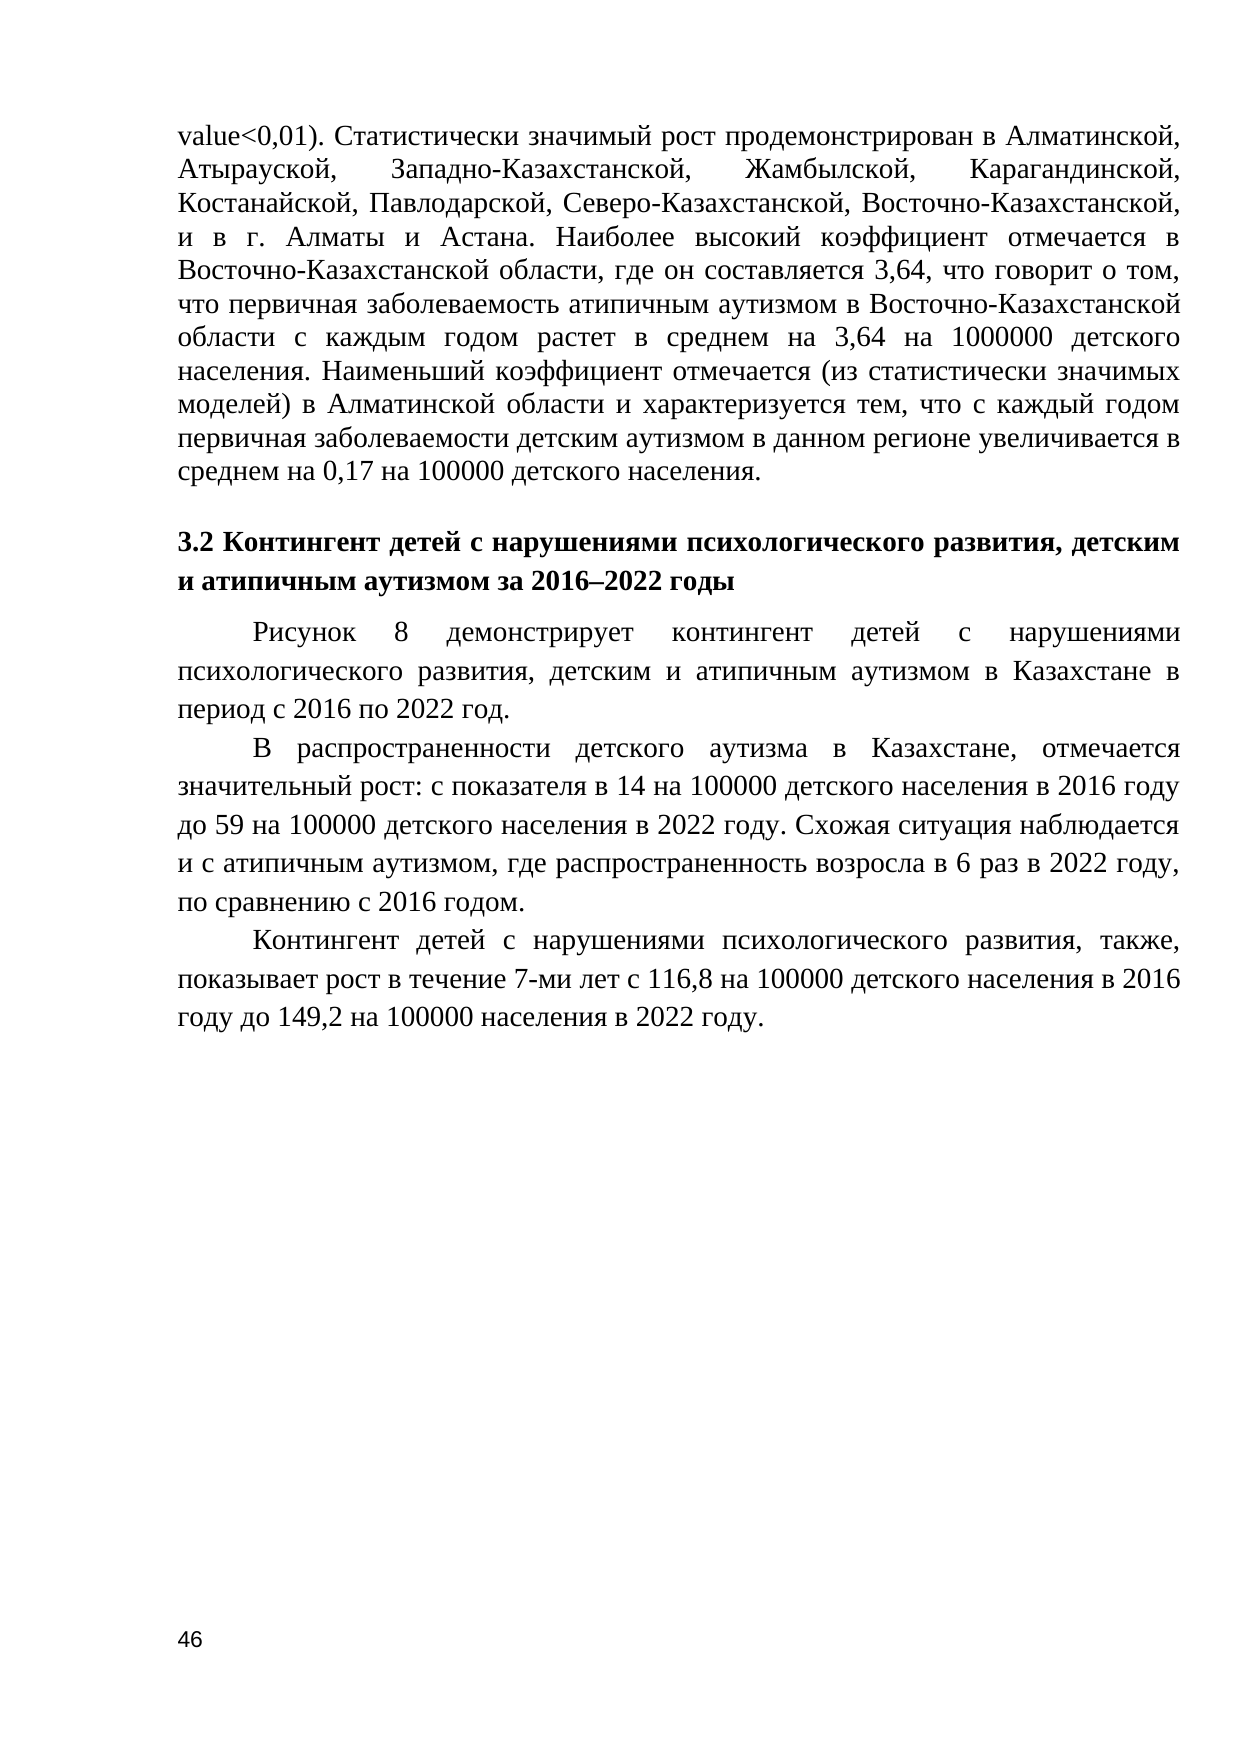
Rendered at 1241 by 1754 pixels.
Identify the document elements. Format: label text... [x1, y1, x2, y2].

text Контингент детей с нарушениями психологического развития, также, показывает рост в течение 7-ми лет с 116,8 на 100000 детского населения в 2016 году до 149,2 на 100000 населения в 2022 году. [177, 922, 1181, 1033]
text Рисунок 8 демонстрирует контингент детей с нарушениями психологического развития, детским и атипичным аутизмом в Казахстане в период с 2016 по 2022 год. [177, 614, 1181, 725]
subtitle 3.2 Контингент детей с нарушениями психологического развития, детским и атипичным аутизмом за 2016–2022 годы [177, 524, 1181, 597]
text В распространенности детского аутизма в Казахстане, отмечается значительный рост: с показателя в 14 на 100000 детского населения в 2016 году до 59 на 100000 детского населения в 2022 году. Схожая ситуация наблюдается и с атипичным аутизмом, где распространенность возросла в 6 раз в 2022 году, по сравнению с 2016 годом. [177, 730, 1181, 917]
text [177, 118, 1181, 487]
